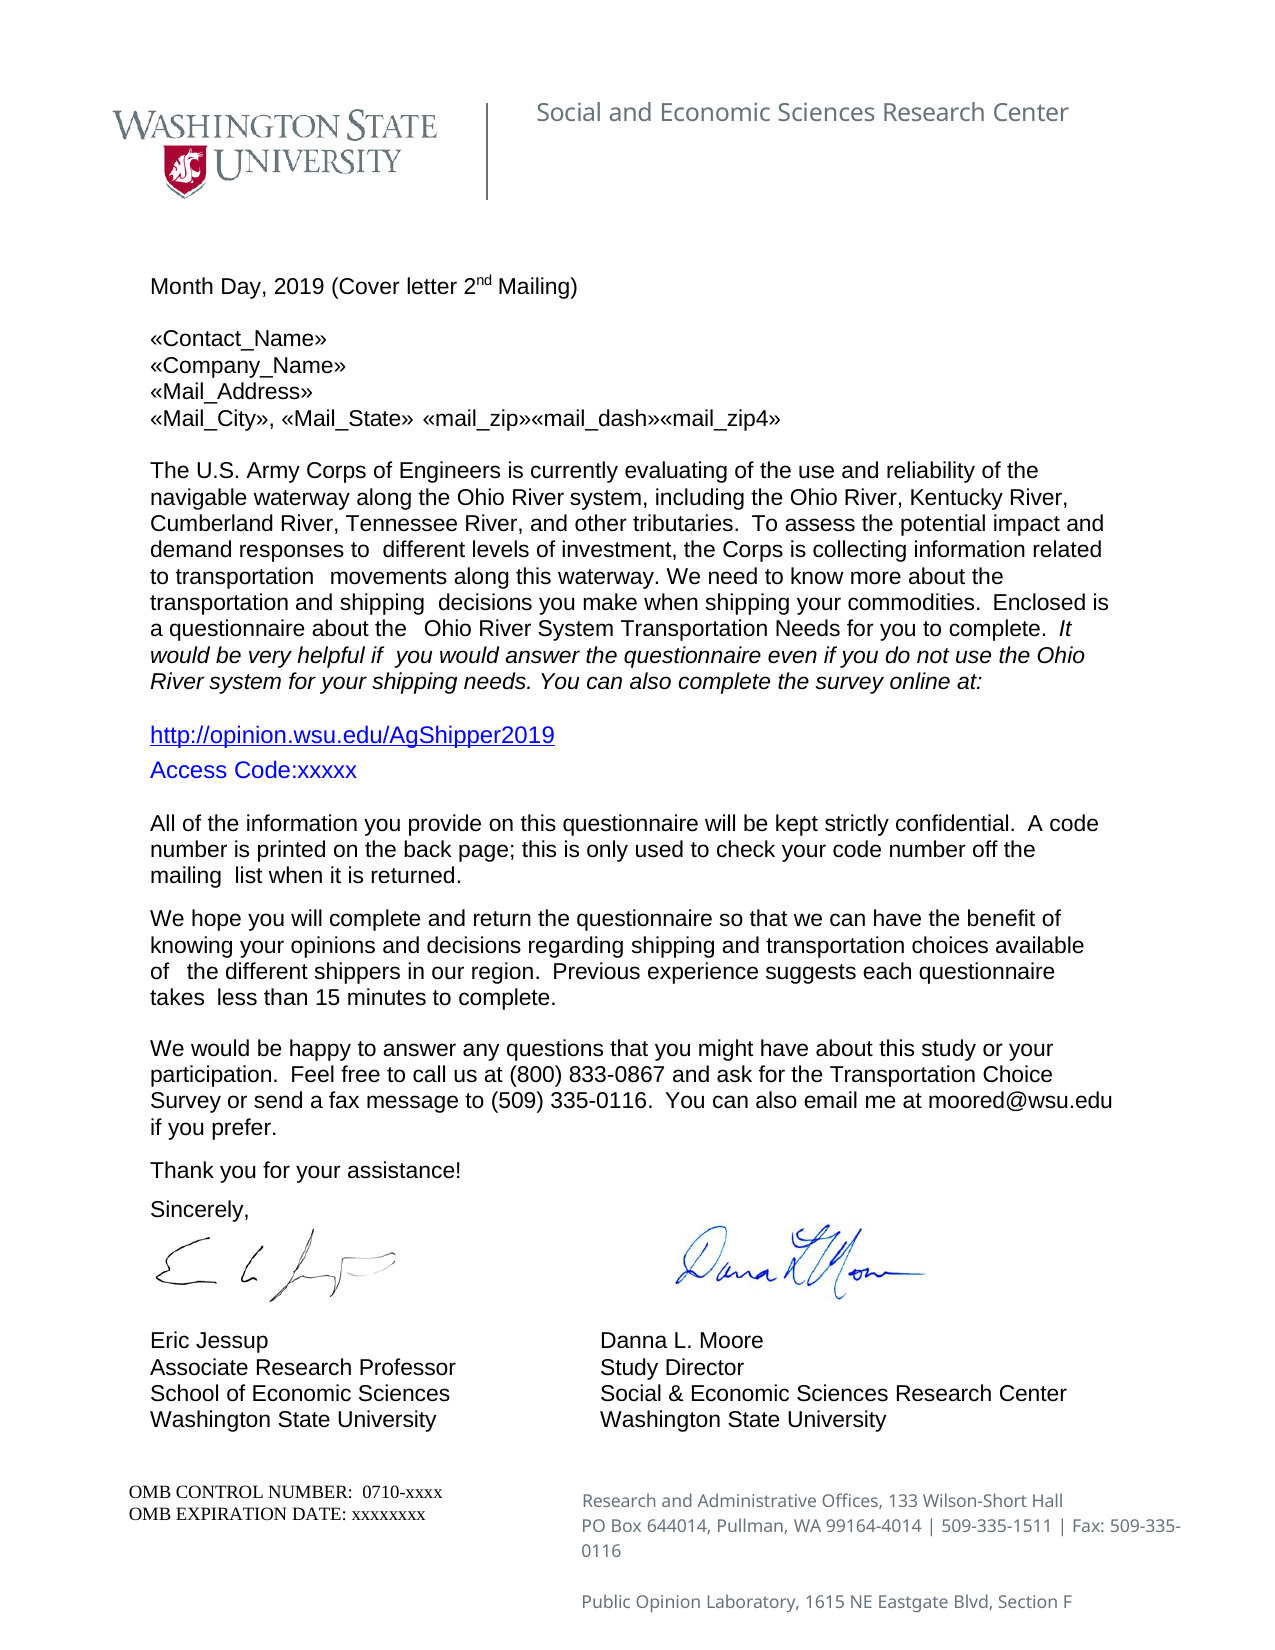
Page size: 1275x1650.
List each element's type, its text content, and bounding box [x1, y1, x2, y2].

text The U.S. Army Corps of Engineers is currently evaluating of the use and reliability of the navigable waterway along the Ohio River system, including the Ohio River, Kentucky River, Cumberland River, Tennessee River, and other tributaries. To assess the potential impact and demand responses to different levels of investment, the Corps is collecting information related to transportation movements along this waterway. We need to know more about the transportation and shipping decisions you make when shipping your commodities. Enclosed is a questionnaire about the Ohio River System Transportation Needs for you to complete. It would be very helpful if you would answer the questionnaire even if you do not use the Ohio River system for your shipping needs. You can also complete the survey online at: [150, 457, 1109, 694]
picture [673, 1222, 927, 1300]
text Associate Research Professor Study Director [150, 1354, 1219, 1380]
text We would be happy to answer any questions that you might have about this study or your participation. Feel free to call us at (800) 833-0867 and ask for the Transportation Choice Survey or send a fax message to (509) 335-0116. You can also email me at moored@wsu.edu if you prefer. [150, 1035, 1122, 1140]
picture [150, 1222, 396, 1320]
text Research and Administrative Offices, 133 Wilson-Short Hall [582, 1488, 1219, 1512]
text School of Economic Sciences Social & Economic Sciences Research Center Washington State University Washington State University [150, 1380, 1070, 1433]
text «Mail_City», «Mail_State» «mail_zip»«mail_dash»«mail_zip4» [150, 404, 1219, 431]
text We hope you will complete and return the questionnaire so that we can have the benefit of knowing your opinions and decisions regarding shipping and transportation choices available of the different shippers in our region. Previous experience suggests each questionnaire takes less than 15 minutes to complete. [150, 905, 1109, 1011]
text All of the information you provide on this questionnaire will be kept strictly confidential. A code number is printed on the back page; this is only used to check your code number off the mailing list when it is returned. [150, 810, 1109, 889]
text PO Box 644014, Pullman, WA 99164-4014 | 509-335-1511 | Fax: 509-335-0116 [581, 1514, 1219, 1562]
text Social and Economic Sciences Research Center [536, 95, 1219, 129]
text Eric Jessup Danna L. Moore [150, 1327, 1219, 1354]
text Month Day, 2019 (Cover letter 2nd Mailing) [150, 272, 1219, 299]
text «Mail_Address» [150, 378, 1219, 404]
picture [112, 109, 437, 199]
subtitle http://opinion.wsu.edu/AgShipper2019 [150, 721, 1219, 748]
text «Company_Name» [150, 352, 1219, 378]
text OMB CONTROL NUMBER: 0710-xxxx OMB EXPIRATION DATE: xxxxxxxx [128, 1481, 445, 1524]
text Thank you for your assistance! Sincerely, [150, 1157, 556, 1222]
text «Contact_Name» [150, 325, 1219, 352]
text Access Code:xxxxx [150, 756, 1219, 783]
text Public Opinion Laboratory, 1615 NE Eastgate Blvd, Section F [581, 1590, 1219, 1614]
